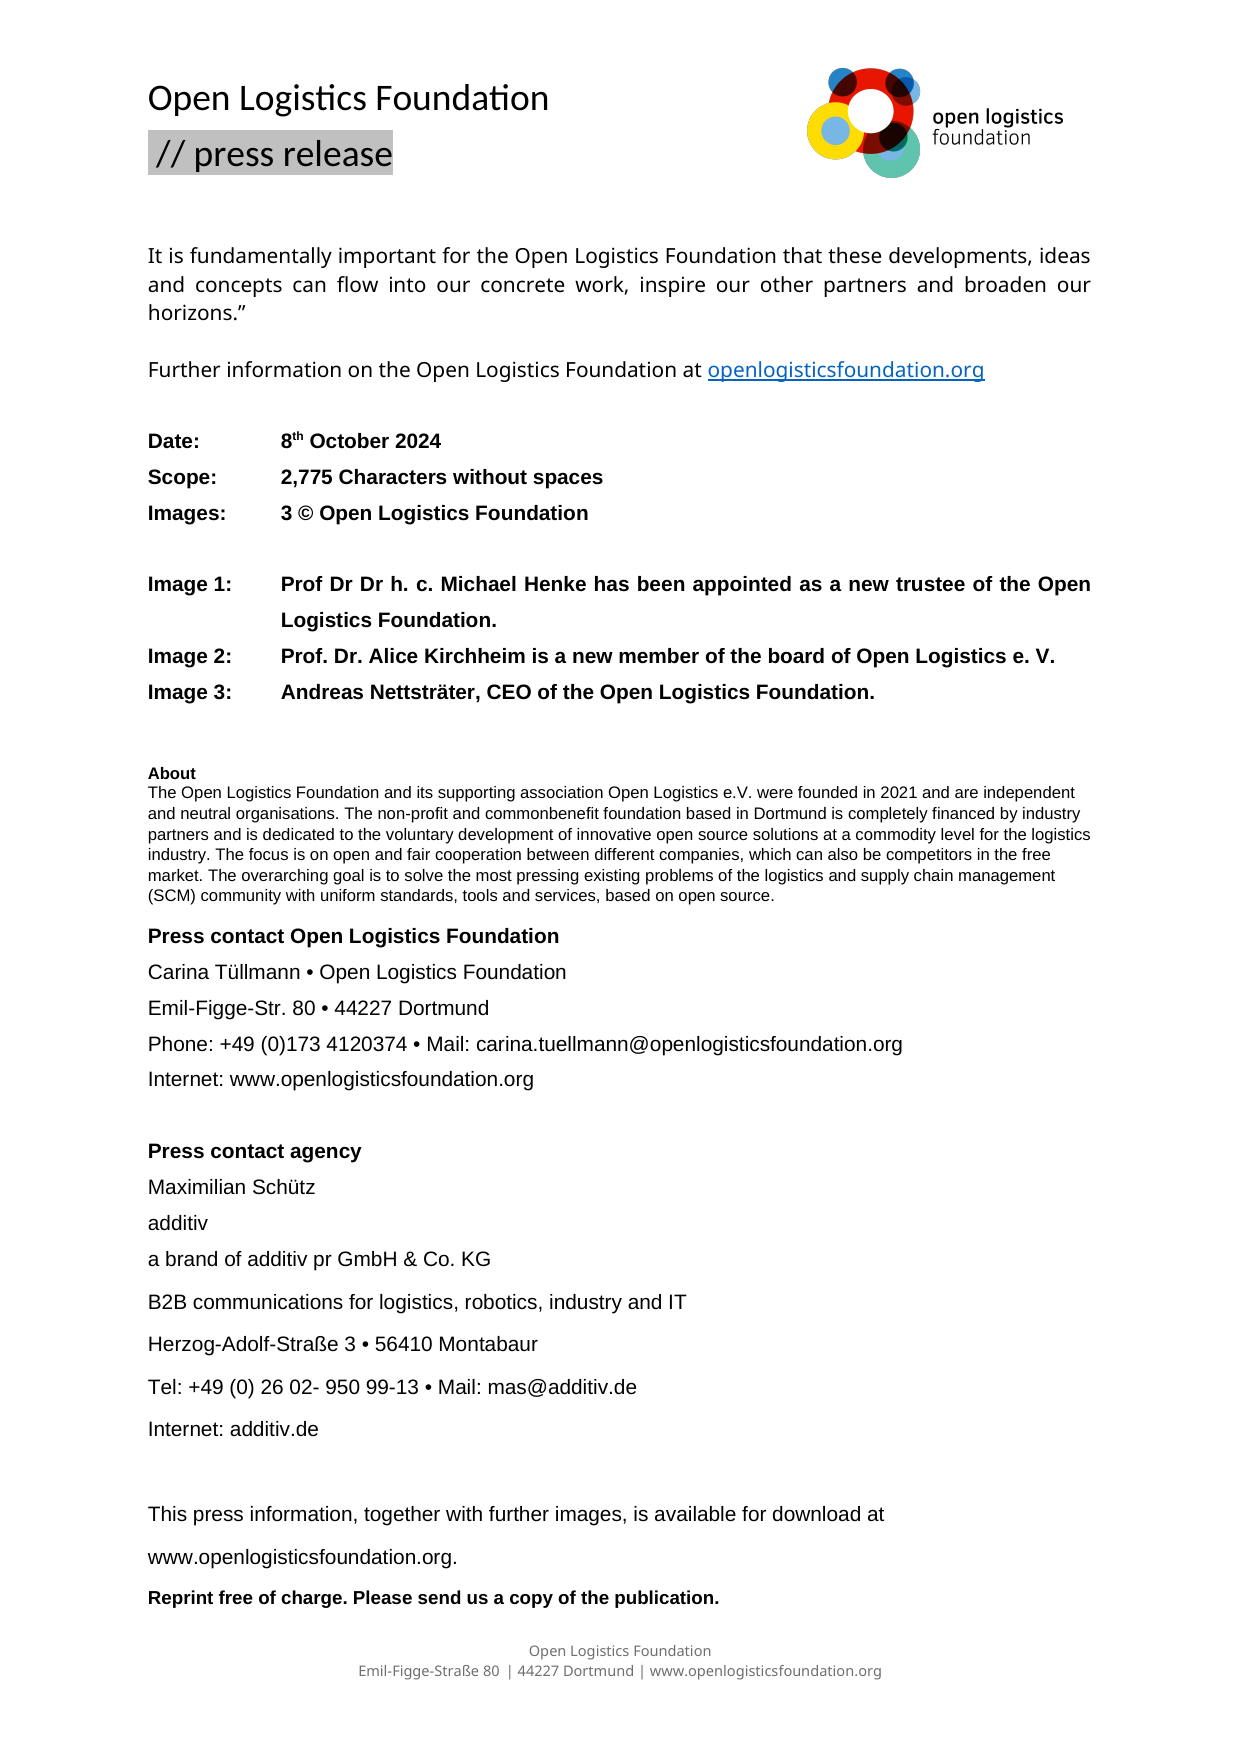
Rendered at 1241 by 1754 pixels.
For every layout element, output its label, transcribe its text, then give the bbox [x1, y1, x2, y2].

text Scope: 2,775 Characters without spaces [148, 464, 1093, 488]
text www.openlogisticsfoundation.org. [148, 1544, 1093, 1568]
text Press contact Open Logistics Foundation [148, 923, 1093, 947]
text B2B communications for logistics, robotics, industry and IT [148, 1289, 1093, 1313]
text Tel: +49 (0) 26 02- 950 99-13 • Mail: mas@additiv.de [148, 1374, 1093, 1398]
text The Open Logistics Foundation and its supporting association Open Logistics e.V. were founded in 2021 and are independent and neutral organisations. The non-profit and commonbenefit foundation based in Dortmund is completely financed by industry partners and is dedicated to the voluntary development of innovative open source solutions at a commodity level for the logistics industry. The focus is on open and fair cooperation between different companies, which can also be competitors in the free market. The overarching goal is to solve the most pressing existing problems of the logistics and supply chain management (SCM) community with uniform standards, tools and services, based on open source. [148, 783, 1093, 905]
text Maximilian Schütz [148, 1175, 1122, 1199]
text Reprint free of charge. Please send us a copy of the publication. [148, 1587, 1240, 1608]
text Further information on the Open Logistics Foundation at openlogisticsfoundation.org [148, 355, 1093, 384]
text This press information, together with further images, is available for download at [148, 1502, 1093, 1526]
text Press contact agency [148, 1139, 1122, 1163]
text Phone: +49 (0)173 4120374 • Mail: carina.tuellmann@openlogisticsfoundation.org [148, 1031, 1122, 1055]
text Emil-Figge-Str. 80 • 44227 Dortmund [148, 995, 1122, 1019]
text Carina Tüllmann • Open Logistics Foundation [148, 959, 1122, 983]
text About [148, 764, 1240, 783]
text Internet: additiv.de [148, 1417, 1093, 1441]
text Image 3: Andreas Nettsträter, CEO of the Open Logistics Foundation. [148, 680, 1093, 704]
text Images: 3 © Open Logistics Foundation [148, 500, 1093, 524]
text a brand of additiv pr GmbH & Co. KG [148, 1247, 1093, 1271]
text Date: 8th October 2024 [148, 428, 1093, 452]
text Herzog-Adolf-Straße 3 • 56410 Montabaur [148, 1332, 1093, 1356]
text Internet: www.openlogisticsfoundation.org [148, 1067, 1122, 1091]
text Image 1: Prof Dr Dr h. c. Michael Henke has been appointed as a new trustee of the Open Logistics Foundation. [148, 572, 1093, 632]
picture [792, 28, 1128, 214]
text Image 2: Prof. Dr. Alice Kirchheim is a new member of the board of Open Logistics e. V. [148, 644, 1093, 668]
text additiv [148, 1211, 1122, 1235]
